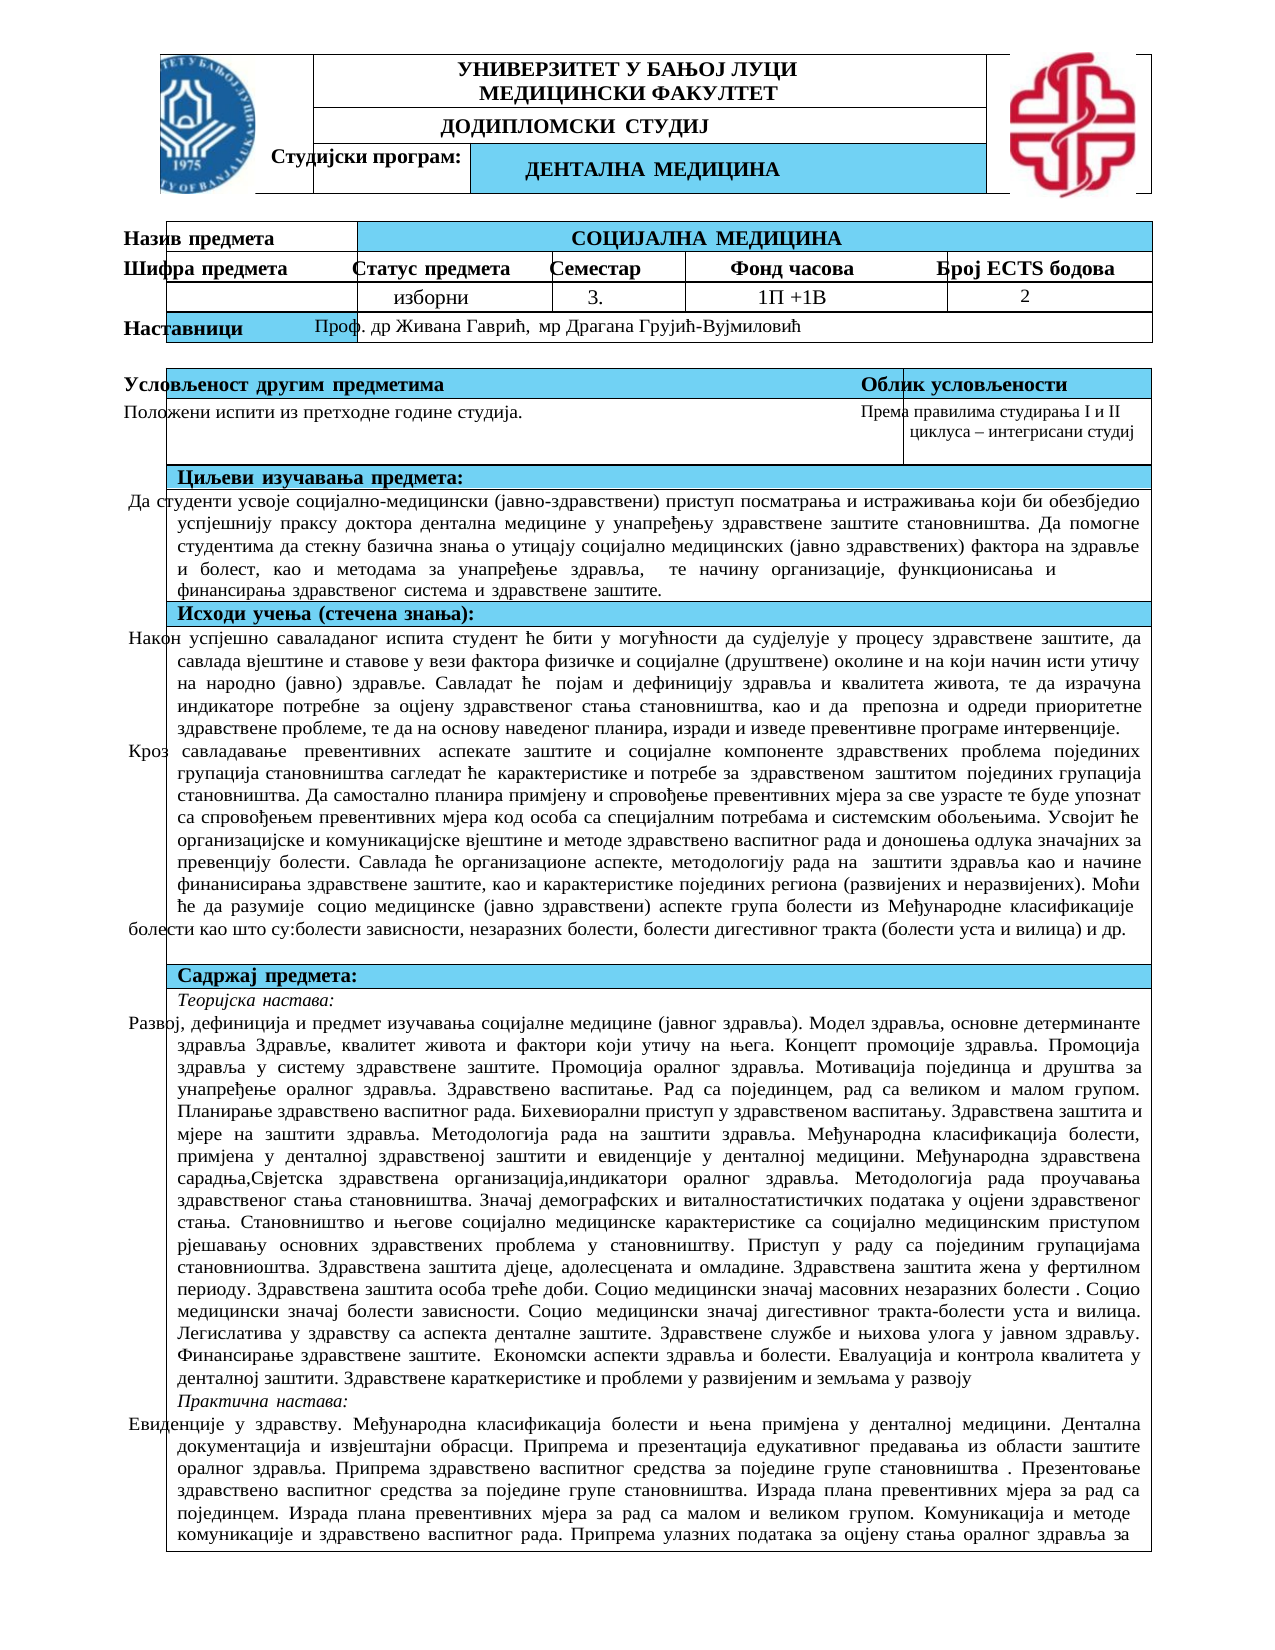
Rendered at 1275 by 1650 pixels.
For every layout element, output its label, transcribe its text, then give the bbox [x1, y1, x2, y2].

table_cell Фонд часова [686, 252, 947, 281]
table_cell Наставници [167, 313, 357, 342]
table_cell Шифра предмета [167, 252, 357, 281]
table_header [256, 55, 313, 193]
table_cell ДЕНТАЛНА МЕДИЦИНА [471, 144, 986, 193]
table_cell Теоријска настава: Развој, дефиниција и предмет изучавања социјалне медицине (јавног здравља). Модел здравља, основне детерминанте здравља Здравље, квалитет живота и фактори који утичу на њега. Концепт промоције здравља. Промоција здравља у систему здравствене заштите. Промоција оралног здравља. Мотивација појединца и друштва за унапређење оралног здравља. Здравствено васпитање. Рад са појединцем, рад са великом и малом групом. Планирање здравствено васпитног рада. Бихевиорални приступ у здравственом васпитању. Здравствена заштита и мјере на заштити здравља. Методологија рада на заштити здравља. Међународна класификација болести, примјена у денталној здравственој заштити и евиденције у денталној медицини. Међународна здравствена сарадња,Свјетска здравствена организација,индикатори оралног здравља. Методологија рада проучавања здравственог стања становништва. Значај демографских и виталностатистичких података у оцјени здравственог стања. Становништво и његове социјално медицинске карактеристике са социјално медицинским приступом рјешавању основних здравствених проблема у становништву. Приступ у раду са појединим групацијама становниоштва. Здравствена заштита дјеце, адолесцената и омладине. Здравствена заштита жена у фертилном периоду. Здравствена заштита особа треће доби. Социо медицински значај масовних незаразних болести . Социо медицински значај болести зависности. Социо медицински значај дигестивног тракта-болести уста и вилица. Легислатива у здравству са аспекта денталне заштите. Здравствене службе и њихова улога у јавном здрављу. Финансирање здравствене заштите. Економски аспекти здравља и болести. Евалуација и контрола квалитета у денталној заштити. Здравствене караткеристике и проблеми у развијеним и земљама у развоју Практична настава: Евиденције у здравству. Међународна класификација болести и њена примјена у денталној медицини. Дентална документација и извјештајни обрасци. Припрема и презентација едукативног предавања из области заштите оралног здравља. Припрема здравствено васпитног средства за поједине групе становништва . Презентовање здравствено васпитног средства за поједине групе становништва. Израда плана превентивних мјера за рад са појединцем. Израда плана превентивних мјера за рад са малом и великом групом. Комуникација и методе комуникације и здравствено васпитног рада. Припрема улазних података за оцјену стања оралног здравља за [167, 989, 1151, 1551]
table_header УНИВЕРЗИТЕТ У БАЊОЈ ЛУЦИ МЕДИЦИНСКИ ФАКУЛТЕТ [314, 55, 986, 107]
table_cell Према правилима студирања I и II циклуса – интегрисани студиј [904, 399, 1151, 464]
picture [1010, 52, 1136, 199]
table_cell Семестар [553, 252, 685, 281]
table_header [1136, 55, 1151, 193]
table_header Назив предмета [167, 222, 357, 251]
table_cell Број ЕCTS бодова [948, 252, 1152, 281]
table_header Облик условљености [904, 369, 1151, 398]
table_cell Исходи учења (стечена знања): [167, 602, 1151, 626]
table_cell Циљеви изучавања предмета: [167, 466, 1151, 488]
table_cell Статус предмета [358, 252, 552, 281]
table_cell Проф. др Живана Гаврић, мр Драгана Грујић-Вујмиловић [358, 313, 1152, 342]
table_header [987, 55, 1010, 193]
table_cell [167, 283, 357, 311]
table_cell 2 [948, 283, 1152, 311]
table_cell Садржај предмета: [167, 965, 1151, 988]
table_cell 3. [553, 283, 685, 311]
picture [160, 55, 256, 194]
table_cell ДОДИПЛОМСКИ СТУДИЈ [314, 108, 986, 142]
table_header СОЦИЈАЛНА МЕДИЦИНА [358, 222, 1152, 251]
table_cell изборни [358, 283, 552, 311]
table_cell Након успјешно саваладаног испита студент ће бити у могућности да судјелује у процесу здравствене заштите, да савлада вјештине и ставове у вези фактора физичке и социјалне (друштвене) околине и на који начин исти утичу на народно (јавно) здравље. Савладат ће појам и дефиницију здравља и квалитета живота, те да израчуна индикаторе потребне за оцјену здравственог стања становништва, као и да препозна и одреди приоритетне здравствене проблеме, те да на основу наведеног планира, изради и изведе превентивне програме интервенције. Кроз савладавање превентивних аспекате заштите и социјалне компоненте здравствених проблема појединих групација становништва сагледат ће карактеристике и потребе за здравственом заштитом појединих групација становништва. Да самостално планира примјену и спровођење превентивних мјера за све узрасте те буде упознат са спровођењем превентивних мјера код особа са специјалним потребама и системским обољењима. Усвојит ће организацијске и комуникацијске вјештине и методе здравствено васпитног рада и доношења одлука значајних за превенцију болести. Савлада ће организационе аспекте, методологију рада на заштити здравља као и начине финанисирања здравствене заштите, као и карактеристике појединих региона (развијених и неразвијених). Моћи ће да разумије социо медицинске (јавно здравствени) аспекте група болести из Међународне класификације болести као што су:болести зависности, незаразних болести, болести дигестивног тракта (болести уста и вилица) и др. [167, 627, 1151, 963]
table_cell Положени испити из претходне године студија. [167, 399, 903, 464]
table_cell 1П +1В [686, 283, 947, 311]
table_cell Да студенти усвоје социјално-медицински (јавно-здравствени) приступ посматрања и истраживања који би обезбједио успјешнију праксу доктора дентална медицине у унапређењу здравствене заштите становништва. Да помогне студентима да стекну базична знања о утицају социјално медицинских (јавно здравствених) фактора на здравље и болест, као и методама за унапређење здравља, те начину организације, функционисања и финансирања здравственог система и здравствене заштите. [167, 490, 1151, 601]
table_cell Студијски програм: [314, 144, 470, 193]
table_header Условљеност другим предметима [167, 369, 903, 398]
